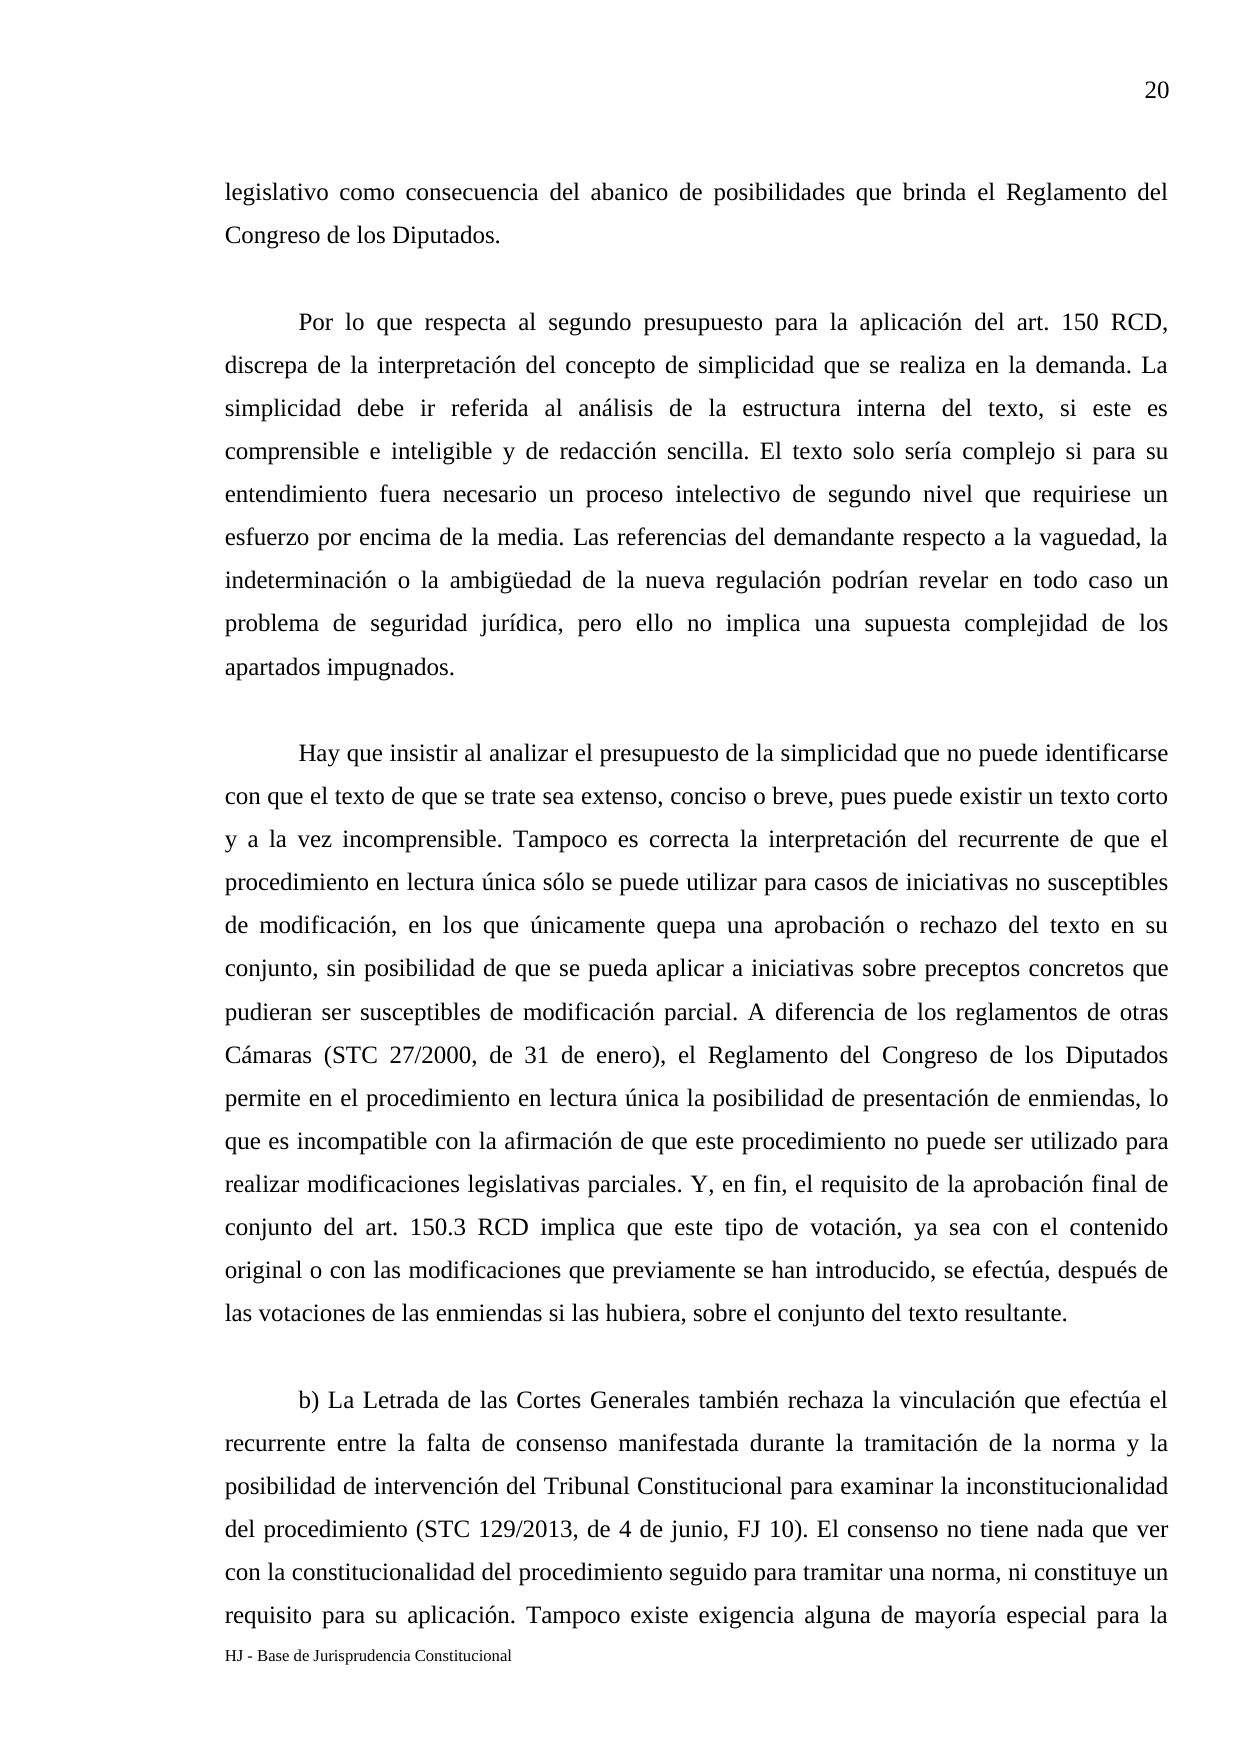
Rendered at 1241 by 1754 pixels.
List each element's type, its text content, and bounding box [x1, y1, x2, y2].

text Por lo que respecta al segundo presupuesto para la aplicación del art. 150 RCD, discrepa de la interpretación del concepto de simplicidad que se realiza en la demanda. La simplicidad debe ir referida al análisis de la estructura interna del texto, si este es comprensible e inteligible y de redacción sencilla. El texto solo sería complejo si para su entendimiento fuera necesario un proceso intelectivo de segundo nivel que requiriese un esfuerzo por encima de la media. Las referencias del demandante respecto a la vaguedad, la indeterminación o la ambigüedad de la nueva regulación podrían revelar en todo caso un problema de seguridad jurídica, pero ello no implica una supuesta complejidad de los apartados impugnados. [224, 307, 1169, 680]
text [224, 177, 1169, 249]
text Hay que insistir al analizar el presupuesto de la simplicidad que no puede identificarse con que el texto de que se trate sea extenso, conciso o breve, pues puede existir un texto corto y a la vez incomprensible. Tampoco es correcta la interpretación del recurrente de que el procedimiento en lectura única sólo se puede utilizar para casos de iniciativas no susceptibles de modificación, en los que únicamente quepa una aprobación o rechazo del texto en su conjunto, sin posibilidad de que se pueda aplicar a iniciativas sobre preceptos concretos que pudieran ser susceptibles de modificación parcial. A diferencia de los reglamentos de otras Cámaras (STC 27/2000, de 31 de enero), el Reglamento del Congreso de los Diputados permite en el procedimiento en lectura única la posibilidad de presentación de enmiendas, lo que es incompatible con la afirmación de que este procedimiento no puede ser utilizado para realizar modificaciones legislativas parciales. Y, en fin, el requisito de la aprobación final de conjunto del art. 150.3 RCD implica que este tipo de votación, ya sea con el contenido original o con las modificaciones que previamente se han introducido, se efectúa, después de las votaciones de las enmiendas si las hubiera, sobre el conjunto del texto resultante. [224, 738, 1169, 1327]
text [224, 1385, 1169, 1629]
